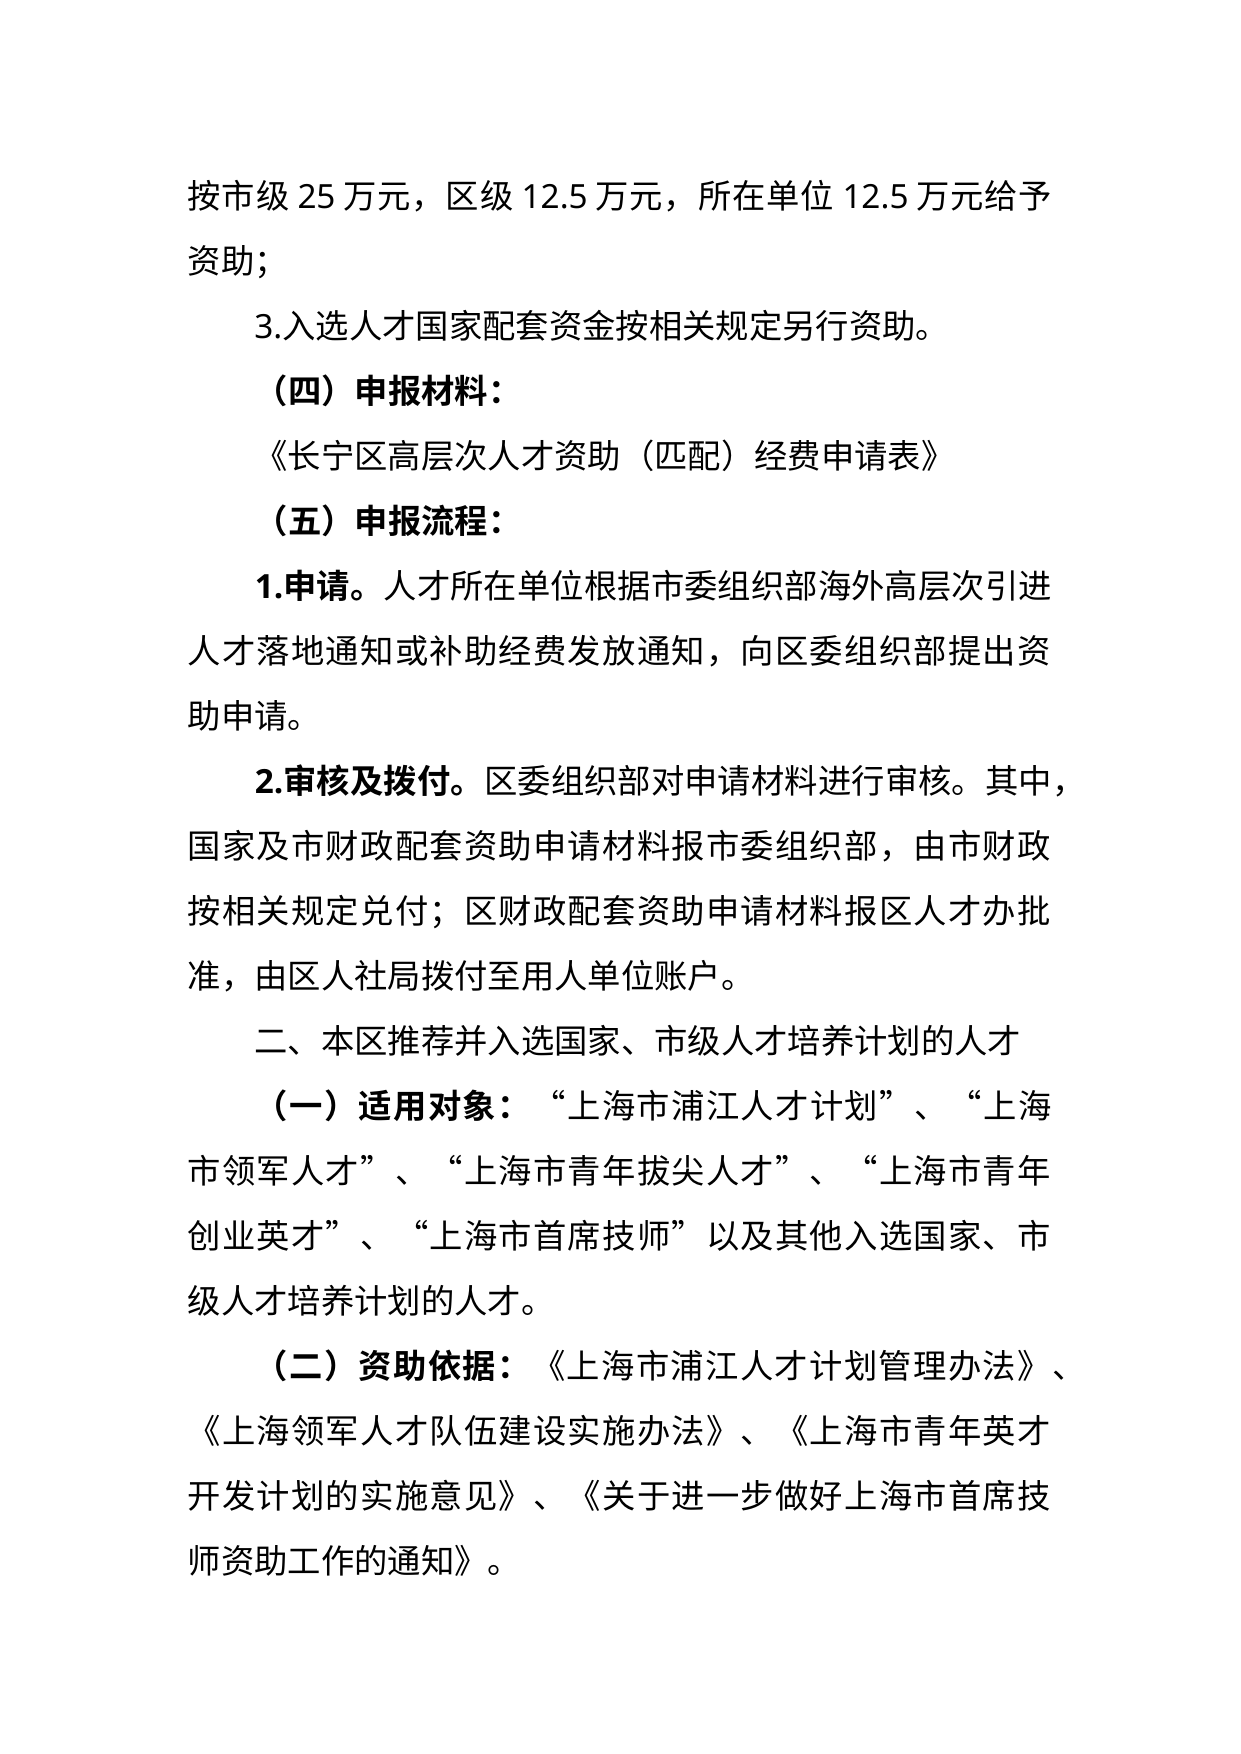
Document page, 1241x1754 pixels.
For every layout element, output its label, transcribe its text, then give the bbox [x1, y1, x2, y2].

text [187, 162, 1053, 292]
text 2.审核及拨付。区委组织部对申请材料进行审核。其中，国家及市财政配套资助申请材料报市委组织部，由市财政按相关规定兑付；区财政配套资助申请材料报区人才办批准，由区人社局拨付至用人单位账户。 [187, 747, 1053, 1007]
text （五）申报流程： [187, 487, 1053, 552]
text 《长宁区高层次人才资助（匹配）经费申请表》 [187, 422, 1053, 487]
text 3.入选人才国家配套资金按相关规定另行资助。 [187, 292, 1053, 357]
text 1.申请。人才所在单位根据市委组织部海外高层次引进人才落地通知或补助经费发放通知，向区委组织部提出资助申请。 [187, 552, 1053, 747]
text （一）适用对象：“上海市浦江人才计划”、“上海市领军人才”、“上海市青年拔尖人才”、“上海市青年创业英才”、“上海市首席技师”以及其他入选国家、市级人才培养计划的人才。 [187, 1072, 1053, 1332]
text （四）申报材料： [187, 357, 1053, 422]
text 二、本区推荐并入选国家、市级人才培养计划的人才 [187, 1007, 1053, 1072]
text （二）资助依据：《上海市浦江人才计划管理办法》、《上海领军人才队伍建设实施办法》、《上海市青年英才开发计划的实施意见》、《关于进一步做好上海市首席技师资助工作的通知》。 [187, 1332, 1053, 1592]
